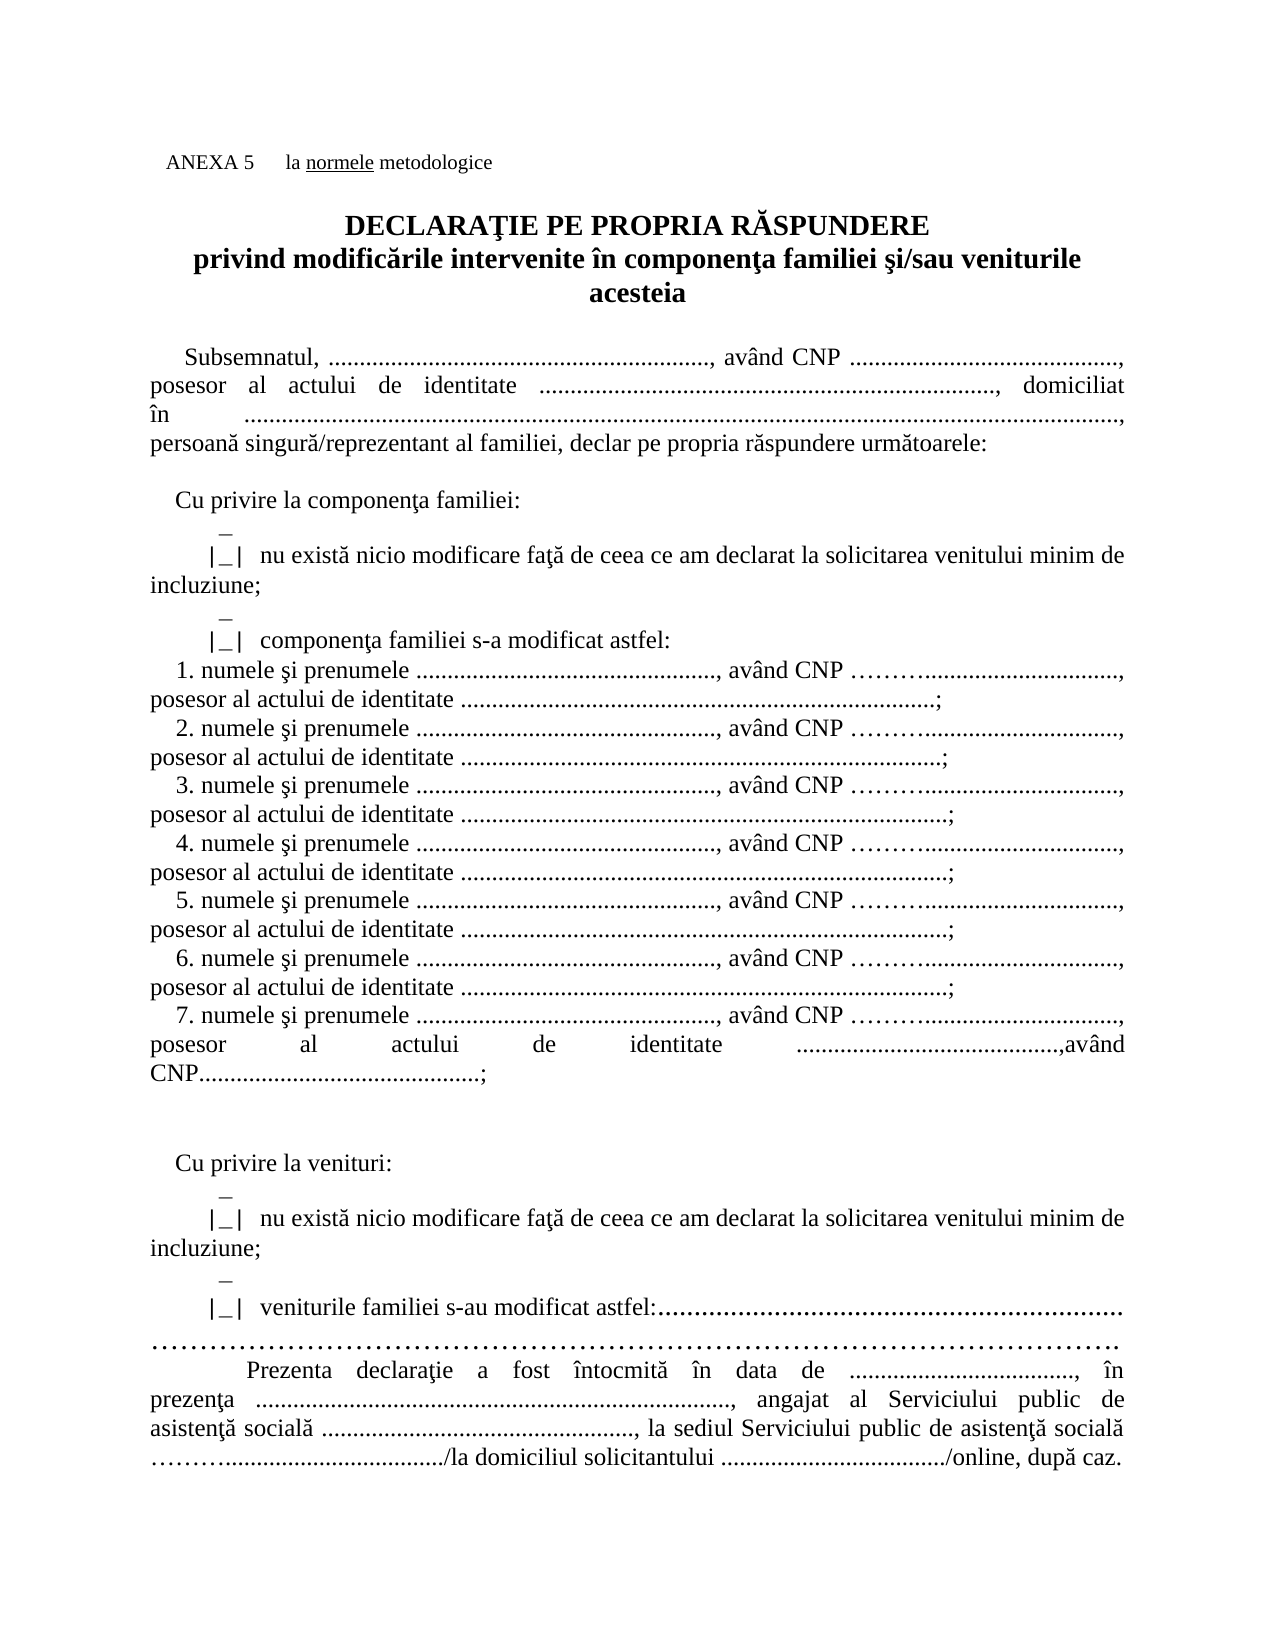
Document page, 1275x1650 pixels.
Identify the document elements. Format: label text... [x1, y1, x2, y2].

text Prezenta declaraţie a fost întocmită în data de ...................................., în prezenţa ............................................................................, angajat al Serviciului public de asistenţă socială .................................................., la sediul Serviciului public de asistenţă socială ……….................................../la domiciliul solicitantului ..................................../online, după caz. [150, 1355, 1125, 1470]
text DECLARAŢIE PE PROPRIA RĂSPUNDERE [150, 208, 1125, 241]
text 6. numele şi prenumele ................................................, având CNP ………..............................., posesor al actului de identitate ..............................................................................; [150, 943, 1125, 1000]
text 5. numele şi prenumele ................................................, având CNP ………..............................., posesor al actului de identitate ..............................................................................; [150, 885, 1125, 943]
text ………………………………………………………………………………………. [150, 1322, 1125, 1355]
text _ [150, 1177, 1125, 1203]
text privind modificările intervenite în componenţa familiei şi/sau veniturile acesteia [150, 241, 1125, 308]
text 2. numele şi prenumele ................................................, având CNP ………..............................., posesor al actului de identitate .............................................................................; [150, 713, 1125, 770]
text |_| veniturile familiei s-au modificat astfel:................................................................ [150, 1288, 1125, 1322]
text |_| nu există nicio modificare faţă de ceea ce am declarat la solicitarea venitului minim de incluziune; [150, 1203, 1125, 1262]
text 3. numele şi prenumele ................................................, având CNP ………..............................., posesor al actului de identitate ..............................................................................; [150, 770, 1125, 828]
text 4. numele şi prenumele ................................................, având CNP ………..............................., posesor al actului de identitate ..............................................................................; [150, 828, 1125, 885]
text Cu privire la componenţa familiei: [150, 486, 1125, 514]
text 1. numele şi prenumele ................................................, având CNP ………..............................., posesor al actului de identitate ............................................................................; [150, 655, 1125, 713]
text _ [150, 514, 1125, 540]
text |_| componenţa familiei s-a modificat astfel: [150, 625, 1125, 655]
text _ [150, 599, 1125, 625]
text |_| nu există nicio modificare faţă de ceea ce am declarat la solicitarea venitului minim de incluziune; [150, 540, 1125, 599]
text Subsemnatul, ............................................................., având CNP ..........................................., posesor al actului de identitate ........................................................................., domiciliat în ............................................................................................................................................, persoană singură/reprezentant al familiei, declar pe propria răspundere următoarele: [150, 342, 1125, 457]
text ANEXA 5 la normele metodologice [150, 150, 1125, 174]
text 7. numele şi prenumele ................................................, având CNP ………..............................., posesor al actului de identitate ..........................................,având CNP.............................................; [150, 1000, 1125, 1087]
text _ [150, 1262, 1125, 1288]
text Cu privire la venituri: [150, 1148, 1125, 1177]
